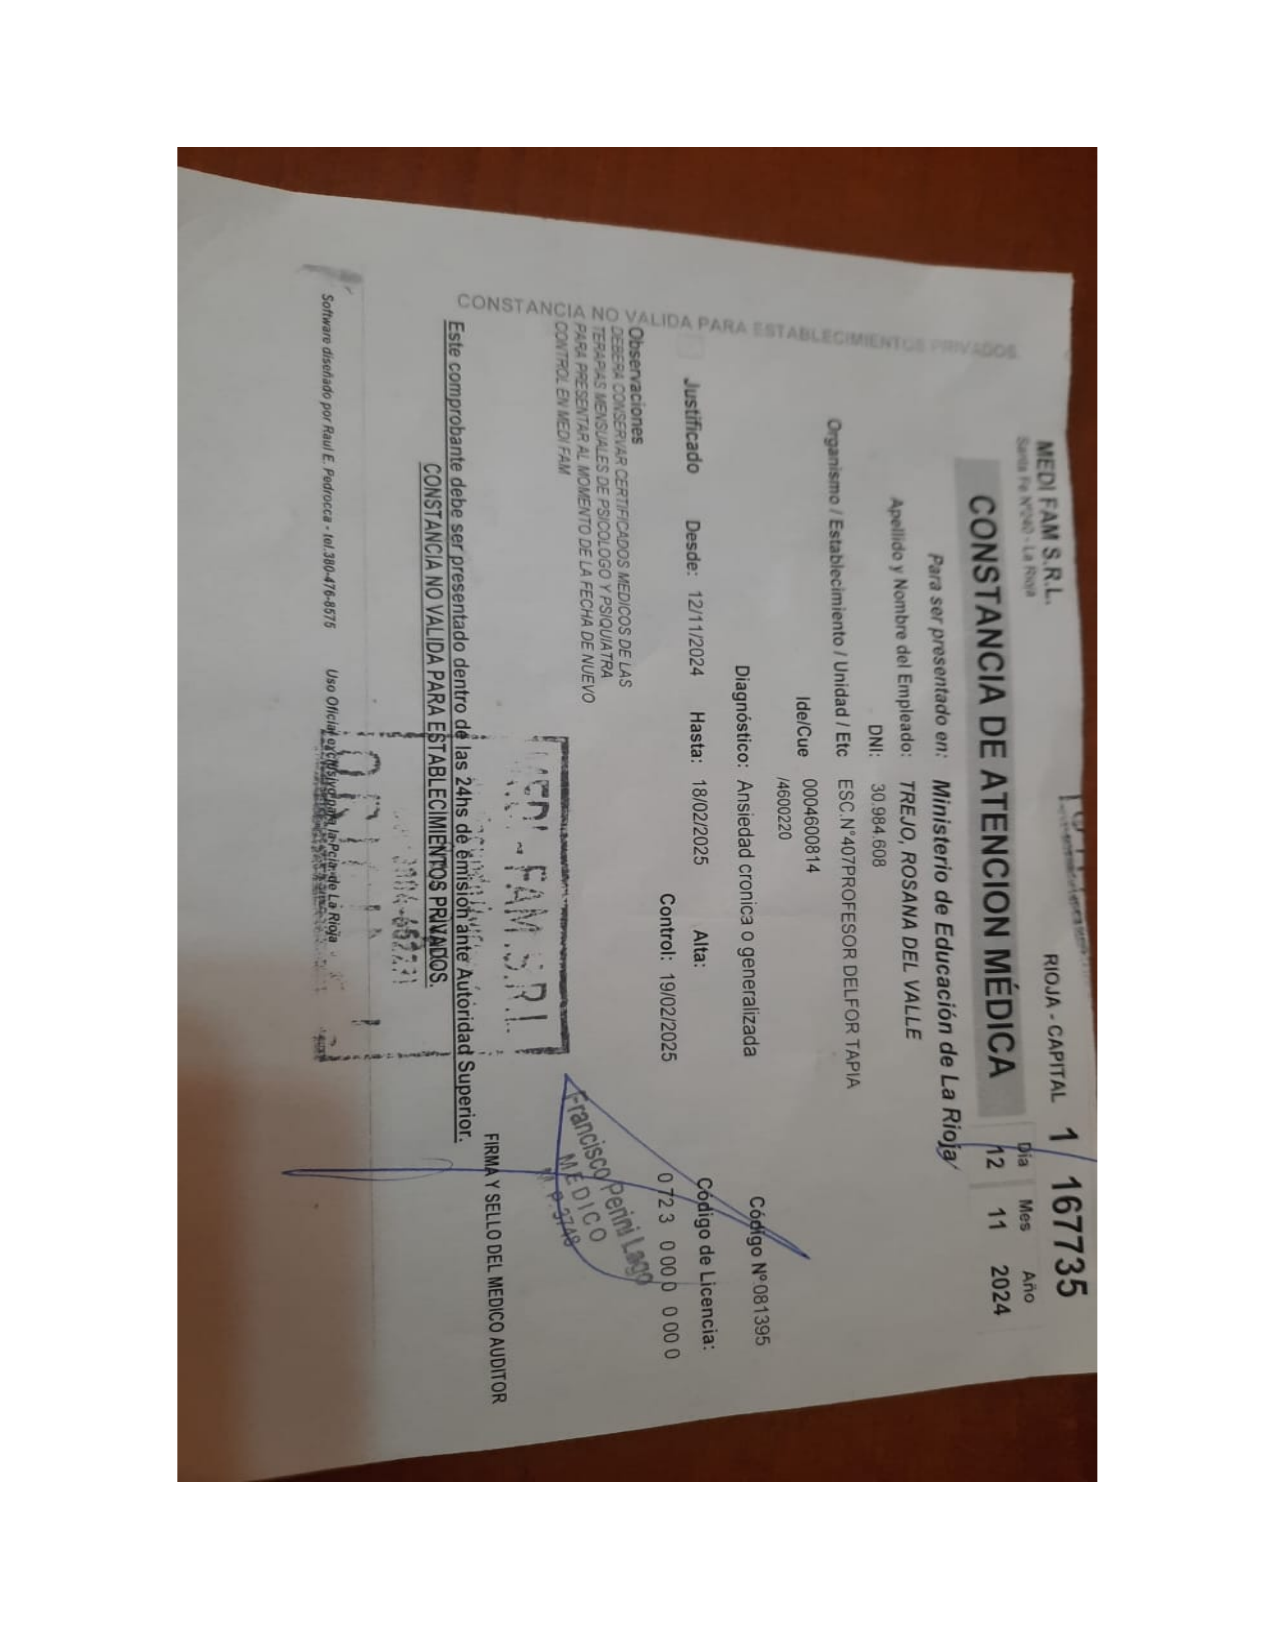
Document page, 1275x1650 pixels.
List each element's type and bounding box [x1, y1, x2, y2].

picture [177, 147, 1098, 1482]
